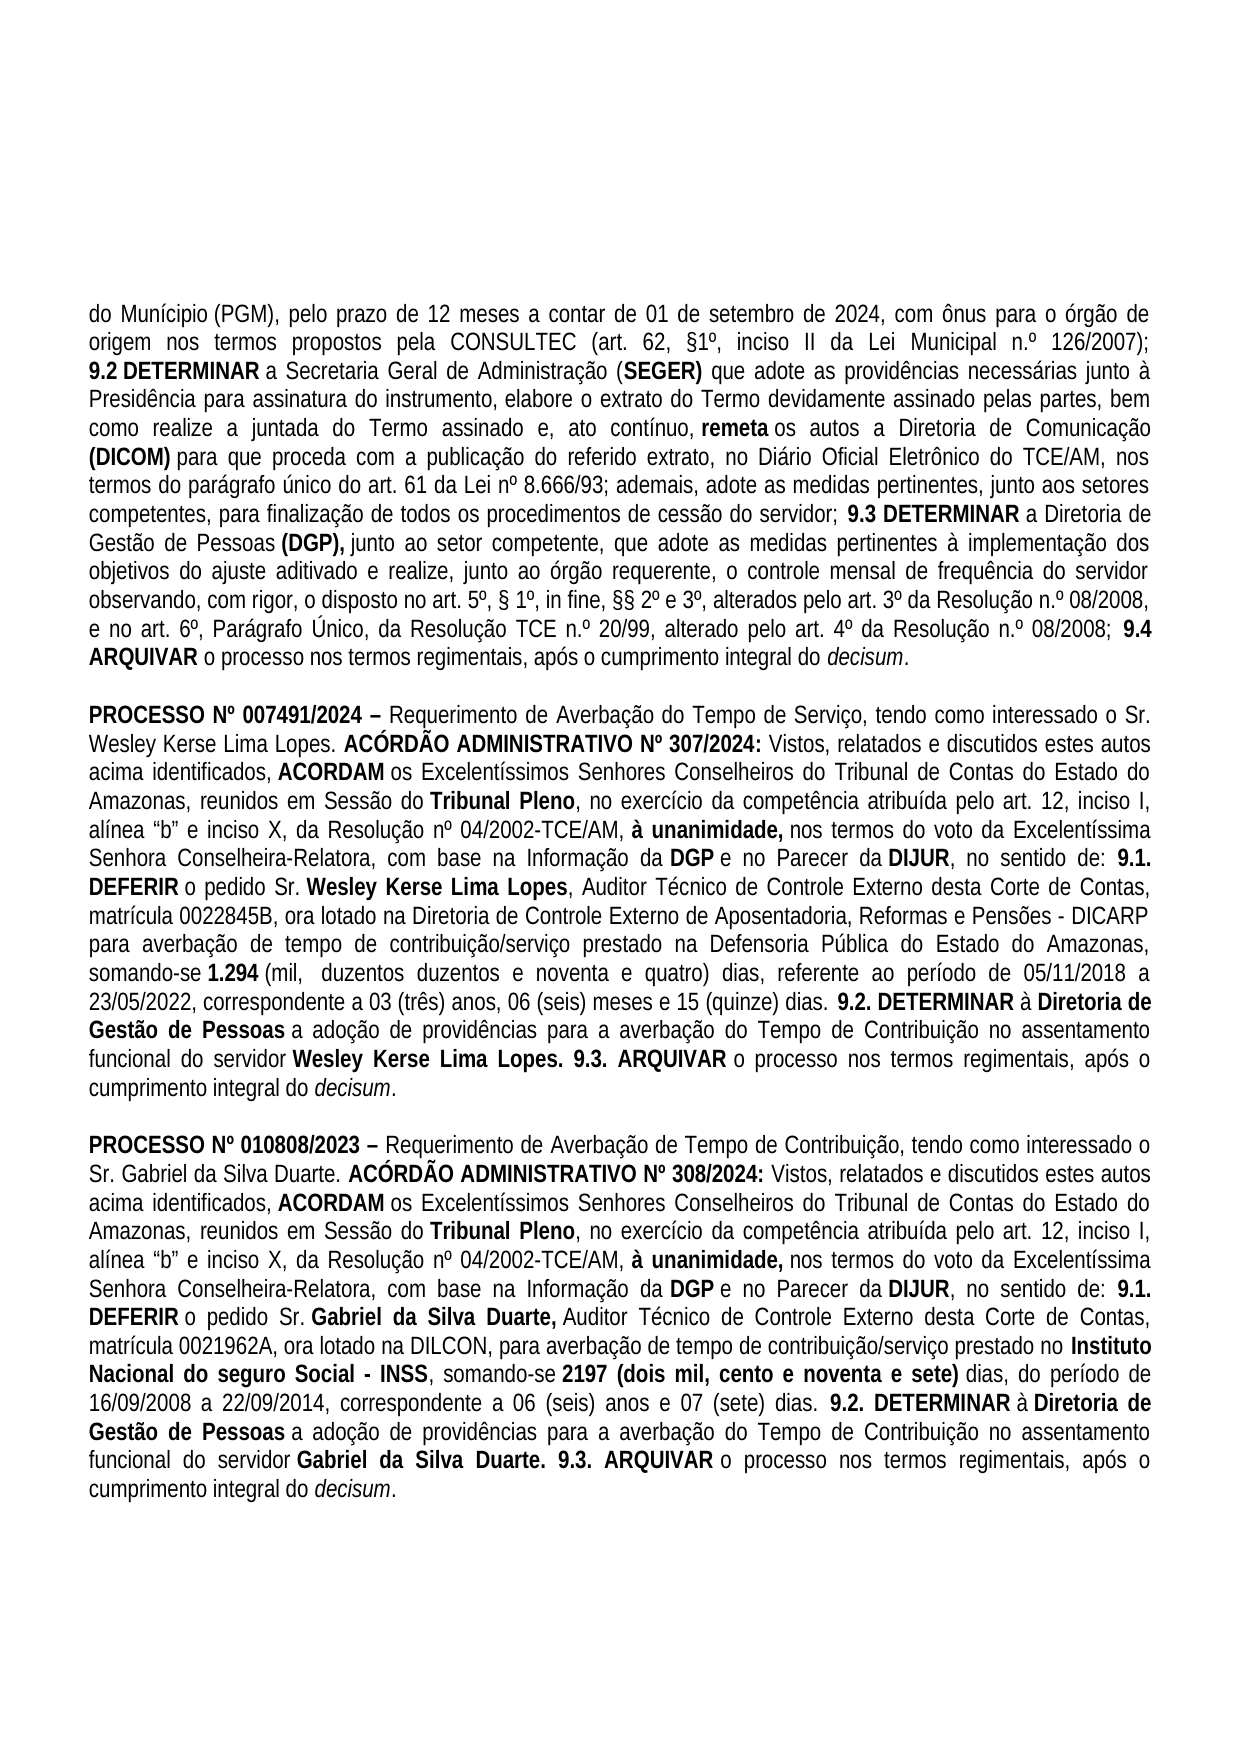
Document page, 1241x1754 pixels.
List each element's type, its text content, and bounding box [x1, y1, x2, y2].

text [89, 298, 1152, 671]
text PROCESSO Nº 010808/2023 – Requerimento de Averbação de Tempo de Contribuição, tendo como interessado o Sr. Gabriel da Silva Duarte. ACÓRDÃO ADMINISTRATIVO Nº 308/2024: Vistos, relatados e discutidos estes autos acima identificados, ACORDAM os Excelentíssimos Senhores Conselheiros do Tribunal de Contas do Estado do Amazonas, reunidos em Sessão do Tribunal Pleno, no exercício da competência atribuída pelo art. 12, inciso I, alínea “b” e inciso X, da Resolução nº 04/2002-TCE/AM, à unanimidade, nos termos do voto da Excelentíssima Senhora Conselheira-Relatora, com base na Informação da DGP e no Parecer da DIJUR, no sentido de: 9.1. DEFERIR o pedido Sr. Gabriel da Silva Duarte, Auditor Técnico de Controle Externo desta Corte de Contas, matrícula 0021962A, ora lotado na DILCON, para averbação de tempo de contribuição/serviço prestado no Instituto Nacional do seguro Social - INSS, somando-se 2197 (dois mil, cento e noventa e sete) dias, do período de 16/09/2008 a 22/09/2014, correspondente a 06 (seis) anos e 07 (sete) dias. 9.2. DETERMINAR à Diretoria de Gestão de Pessoas a adoção de providências para a averbação do Tempo de Contribuição no assentamento funcional do servidor Gabriel da Silva Duarte. 9.3. ARQUIVAR o processo nos termos regimentais, após o cumprimento integral do decisum. [89, 1130, 1152, 1503]
text PROCESSO Nº 007491/2024 – Requerimento de Averbação do Tempo de Serviço, tendo como interessado o Sr. Wesley Kerse Lima Lopes. ACÓRDÃO ADMINISTRATIVO Nº 307/2024: Vistos, relatados e discutidos estes autos acima identificados, ACORDAM os Excelentíssimos Senhores Conselheiros do Tribunal de Contas do Estado do Amazonas, reunidos em Sessão do Tribunal Pleno, no exercício da competência atribuída pelo art. 12, inciso I, alínea “b” e inciso X, da Resolução nº 04/2002-TCE/AM, à unanimidade, nos termos do voto da Excelentíssima Senhora Conselheira-Relatora, com base na Informação da DGP e no Parecer da DIJUR, no sentido de: 9.1. DEFERIR o pedido Sr. Wesley Kerse Lima Lopes, Auditor Técnico de Controle Externo desta Corte de Contas, matrícula 0022845B, ora lotado na Diretoria de Controle Externo de Aposentadoria, Reformas e Pensões - DICARP para averbação de tempo de contribuição/serviço prestado na Defensoria Pública do Estado do Amazonas, somando-se 1.294 (mil, duzentos duzentos e noventa e quatro) dias, referente ao período de 05/11/2018 a 23/05/2022, correspondente a 03 (três) anos, 06 (seis) meses e 15 (quinze) dias. 9.2. DETERMINAR à Diretoria de Gestão de Pessoas a adoção de providências para a averbação do Tempo de Contribuição no assentamento funcional do servidor Wesley Kerse Lima Lopes. 9.3. ARQUIVAR o processo nos termos regimentais, após o cumprimento integral do decisum. [89, 700, 1152, 1101]
